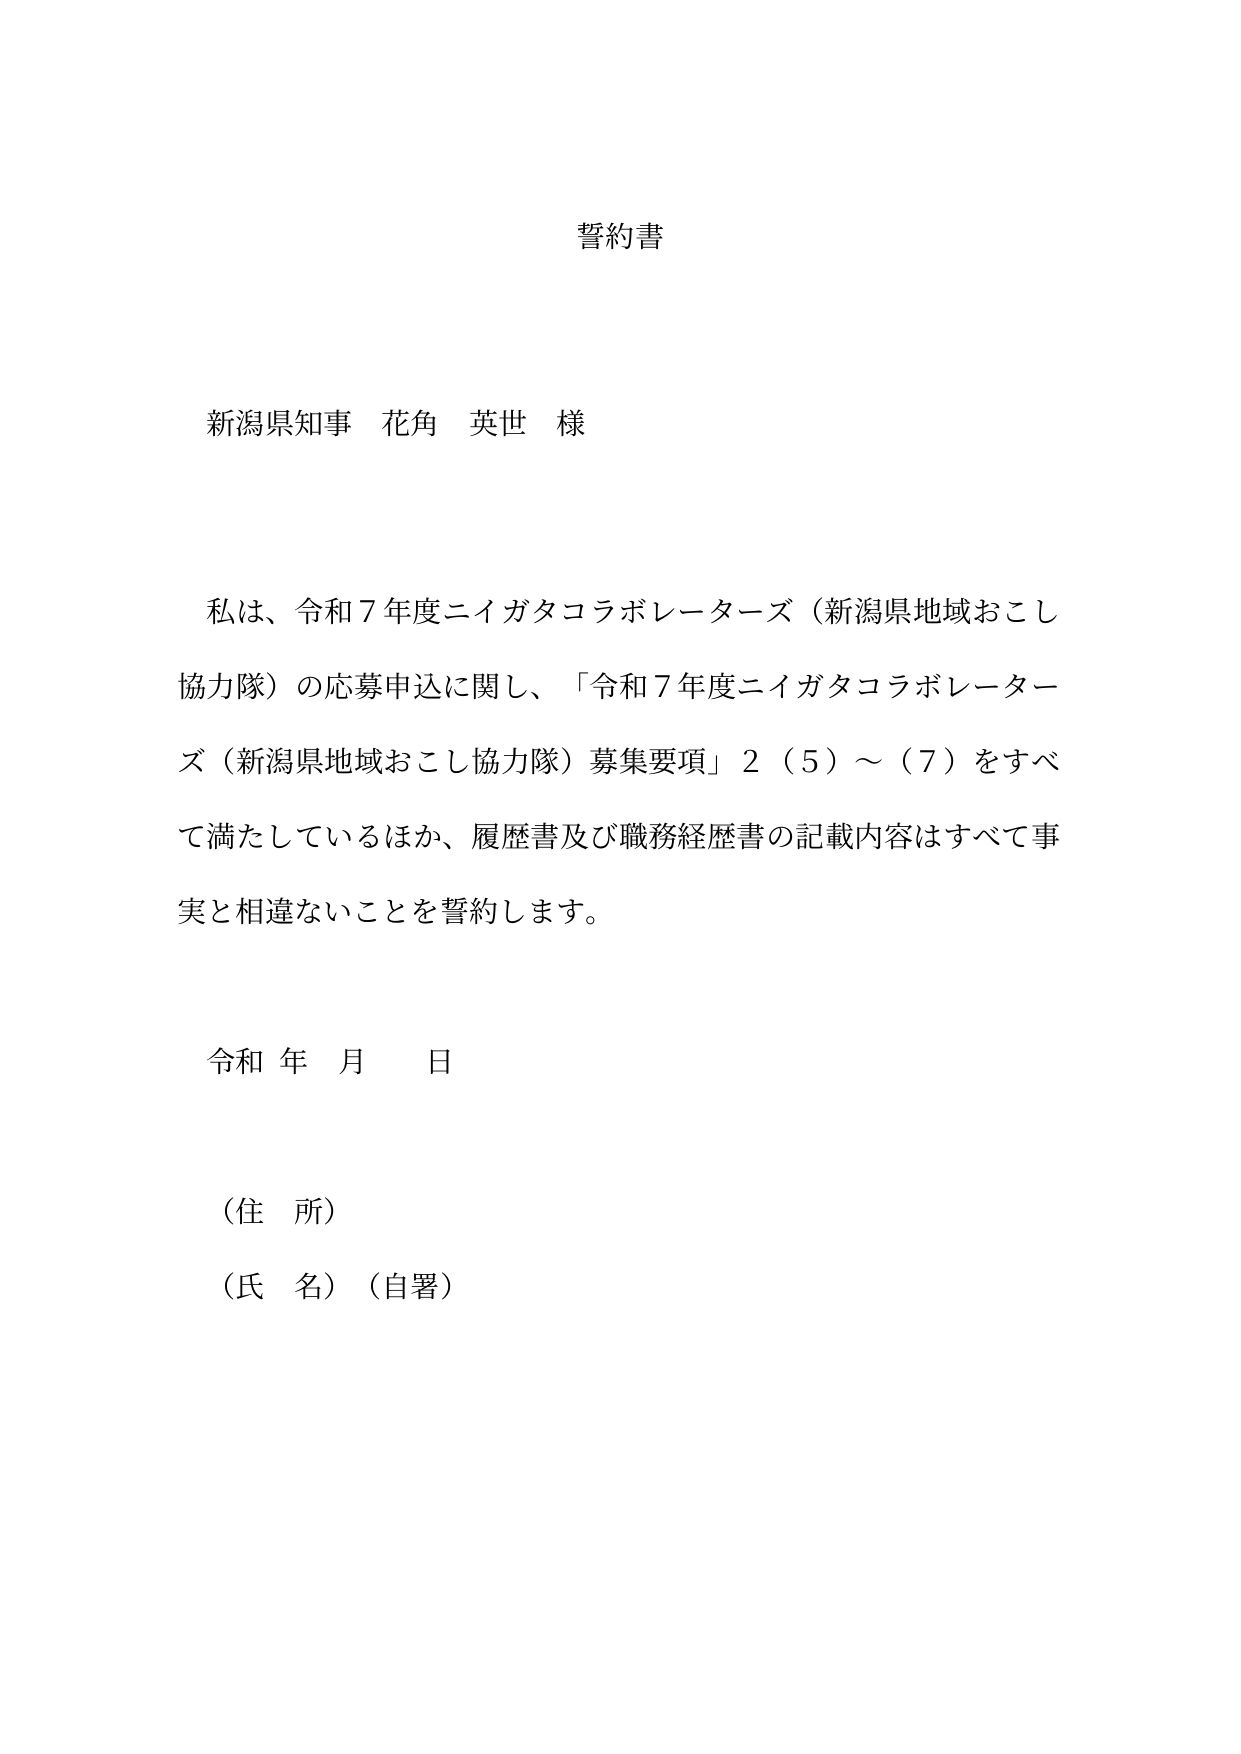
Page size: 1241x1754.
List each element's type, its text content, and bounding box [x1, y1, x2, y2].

text 誓約書 [177, 197, 1063, 272]
text （住 所） [177, 1172, 1063, 1247]
text （氏 名）（自署） [177, 1247, 1063, 1322]
text 私は、令和７年度ニイガタコラボレーターズ（新潟県地域おこし協力隊）の応募申込に関し、「令和７年度ニイガタコラボレーターズ（新潟県地域おこし協力隊）募集要項」２（５）～（７）をすべて満たしているほか、履歴書及び職務経歴書の記載内容はすべて事実と相違ないことを誓約します。 [177, 572, 1063, 947]
text 新潟県知事 花角 英世 様 [177, 384, 1063, 459]
text 令和 年 月 日 [177, 1022, 1063, 1097]
